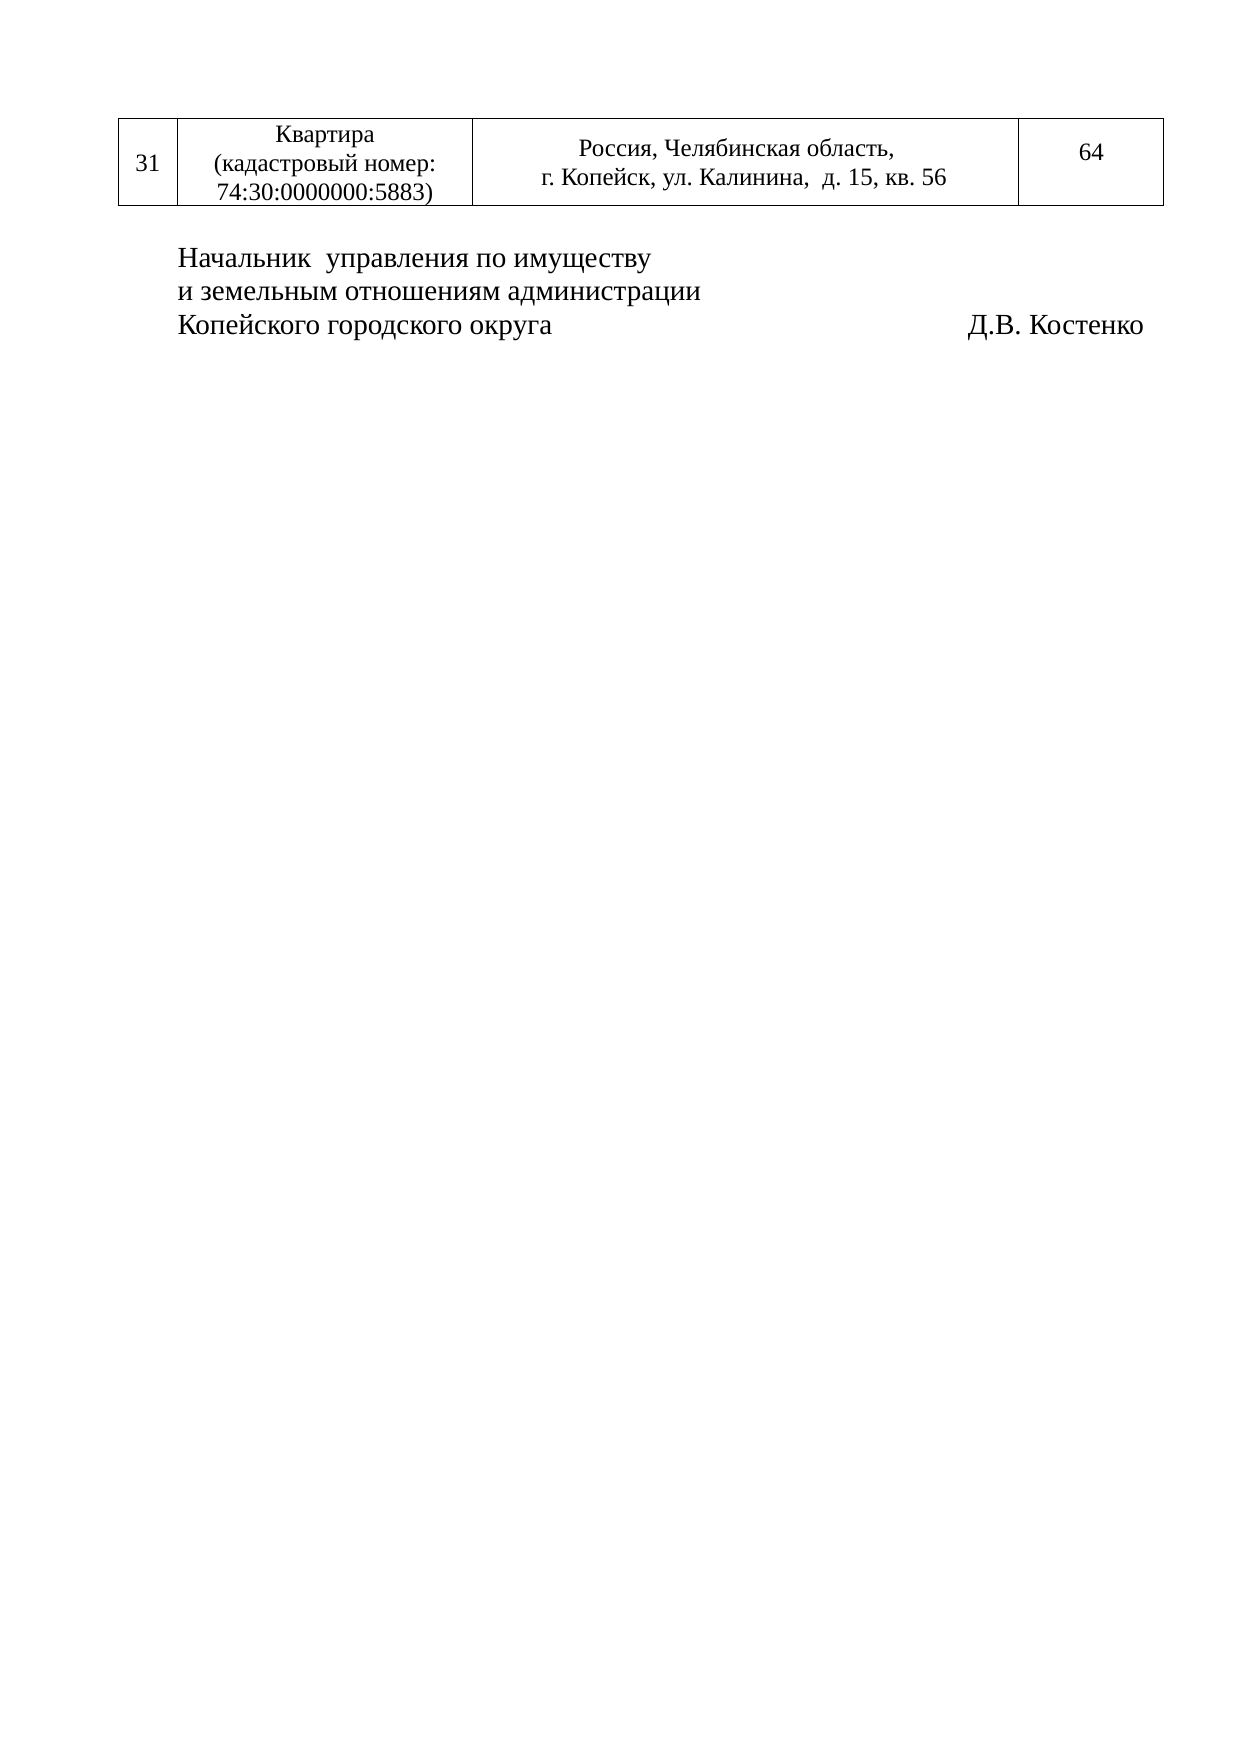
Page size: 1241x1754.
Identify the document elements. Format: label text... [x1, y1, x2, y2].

text Начальник управления по имуществу [177, 240, 1152, 273]
table_cell 31 [119, 119, 177, 205]
text и земельным отношениям администрации [177, 273, 1152, 307]
table_cell Квартира (кадастровый номер: 74:30:0000000:5883) [178, 119, 472, 205]
table_cell Россия, Челябинская область, г. Копейск, ул. Калинина, д. 15, кв. 56 [473, 119, 1018, 205]
table_cell 64 [1019, 119, 1163, 205]
text Копейского городского округа Д.В. Костенко [177, 307, 1152, 341]
